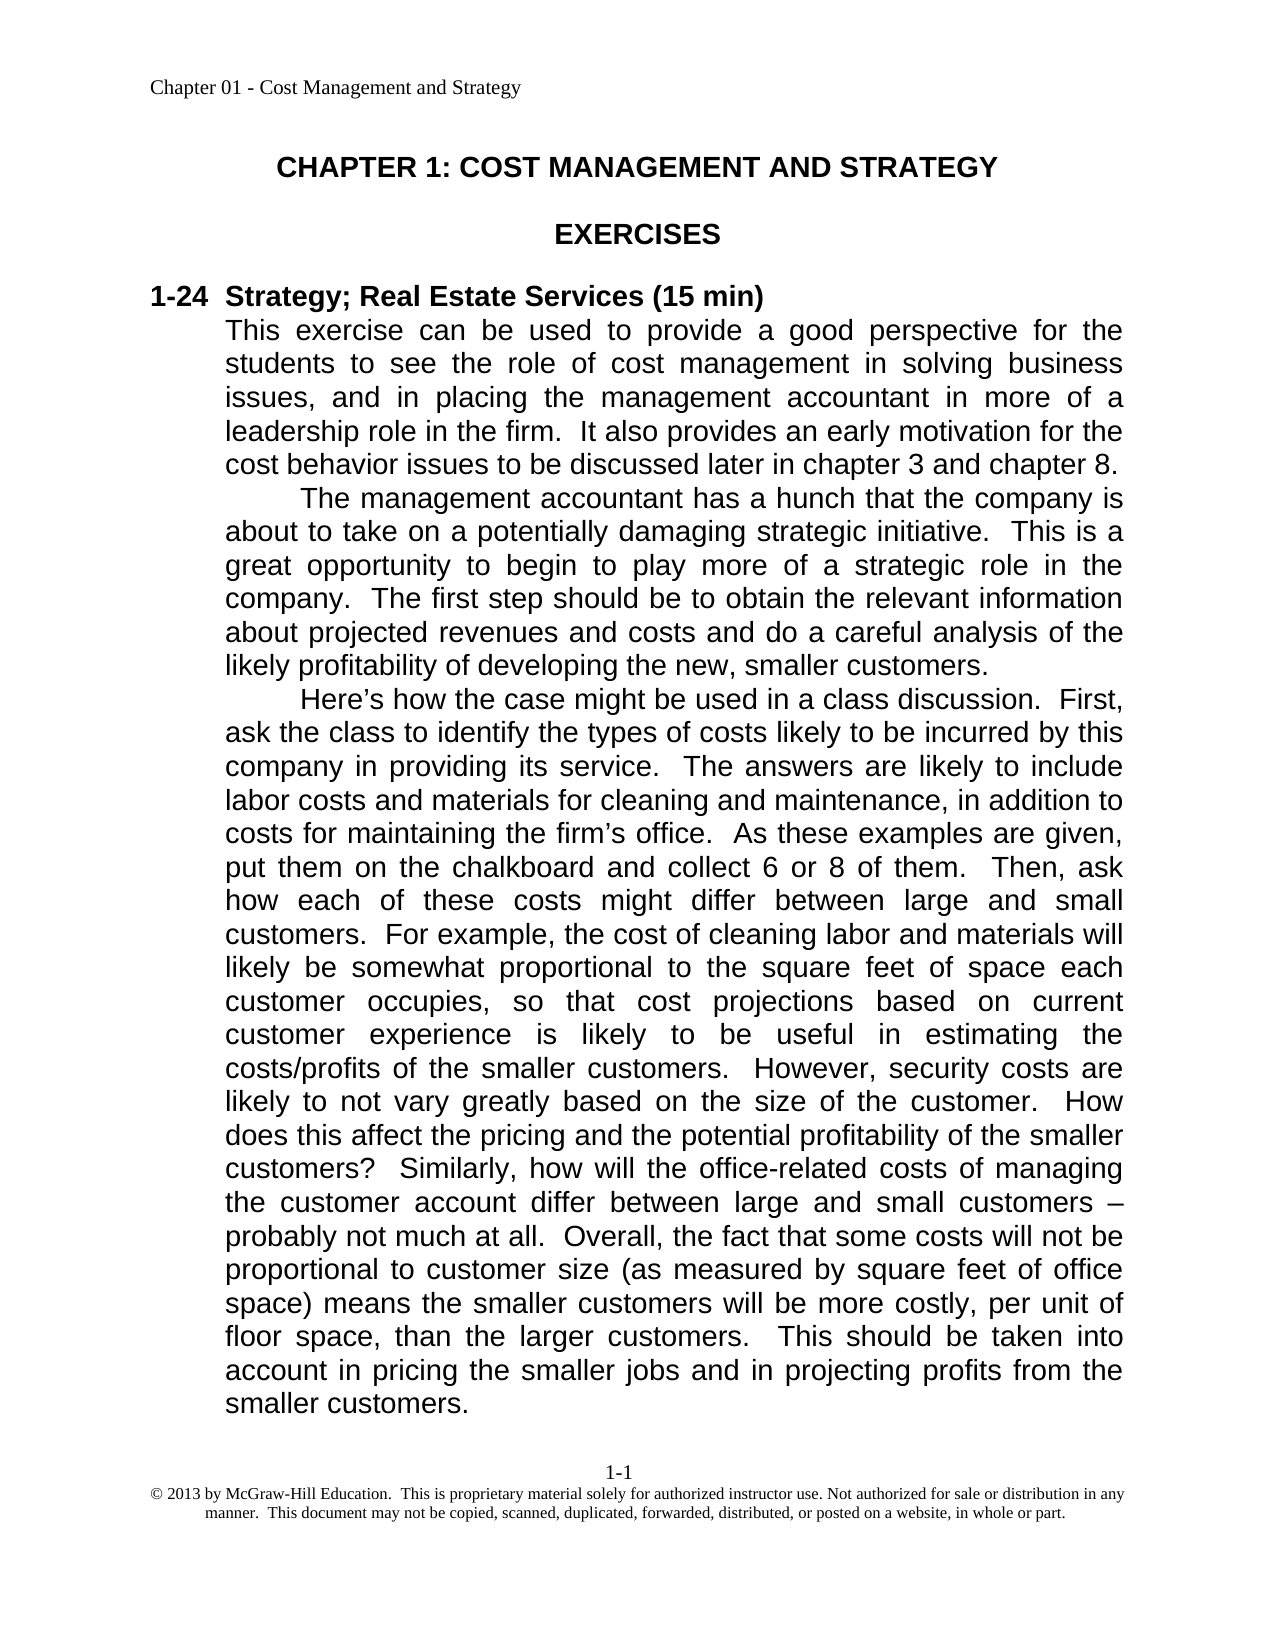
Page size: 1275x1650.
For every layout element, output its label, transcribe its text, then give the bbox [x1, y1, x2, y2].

text 1-24 Strategy; Real Estate Services (15 min) [150, 279, 1125, 313]
subtitle EXERCISES [150, 217, 1125, 251]
text This exercise can be used to provide a good perspective for the students to see the role of cost management in solving business issues, and in placing the management accountant in more of a leadership role in the firm. It also provides an early motivation for the cost behavior issues to be discussed later in chapter 3 and chapter 8. [225, 313, 1125, 481]
subtitle CHAPTER 1: COST MANAGEMENT AND STRATEGY [150, 150, 1125, 183]
text Here’s how the case might be used in a class discussion. First, ask the class to identify the types of costs likely to be incurred by this company in providing its service. The answers are likely to include labor costs and materials for cleaning and maintenance, in addition to costs for maintaining the firm’s office. As these examples are given, put them on the chalkboard and collect 6 or 8 of them. Then, ask how each of these costs might differ between large and small customers. For example, the cost of cleaning labor and materials will likely be somewhat proportional to the square feet of space each customer occupies, so that cost projections based on current customer experience is likely to be useful in estimating the costs/profits of the smaller customers. However, security costs are likely to not vary greatly based on the size of the customer. How does this affect the pricing and the potential profitability of the smaller customers? Similarly, how will the office-related costs of managing the customer account differ between large and small customers – probably not much at all. Overall, the fact that some costs will not be proportional to customer size (as measured by square feet of office space) means the smaller customers will be more costly, per unit of floor space, than the larger customers. This should be taken into account in pricing the smaller jobs and in projecting profits from the smaller customers. [225, 682, 1125, 1420]
text The management accountant has a hunch that the company is about to take on a potentially damaging strategic initiative. This is a great opportunity to begin to play more of a strategic role in the company. The first step should be to obtain the relevant information about projected revenues and costs and do a careful analysis of the likely profitability of developing the new, smaller customers. [225, 481, 1125, 682]
